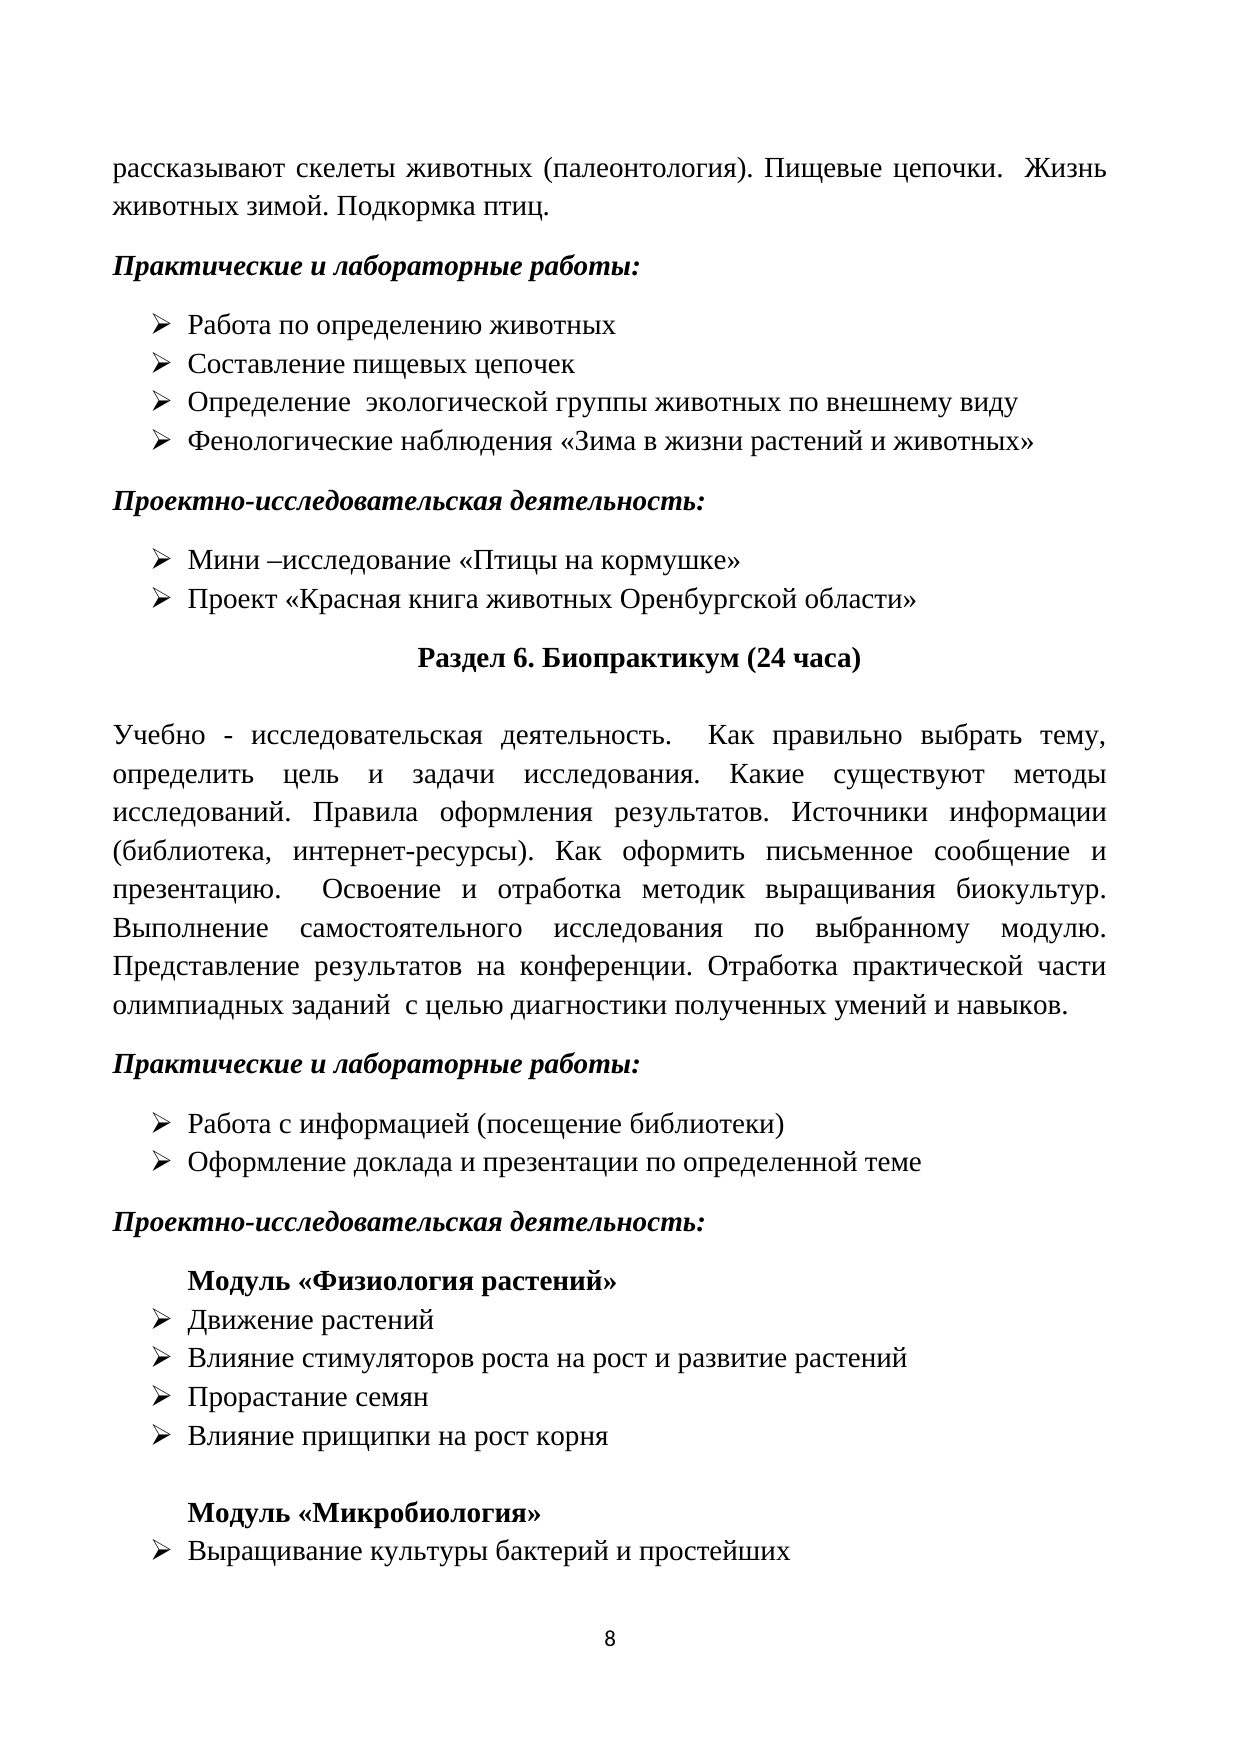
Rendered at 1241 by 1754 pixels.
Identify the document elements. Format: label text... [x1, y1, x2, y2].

list Определение экологической группы животных по внешнему виду [150, 384, 1107, 418]
text Практические и лабораторные работы: [112, 248, 1107, 281]
list Проект «Красная книга животных Оренбургской области» [150, 581, 1107, 614]
list Прорастание семян [150, 1379, 1107, 1413]
list Влияние прищипки на рост корня [150, 1418, 1107, 1451]
list Выращивание культуры бактерий и простейших [150, 1533, 1107, 1567]
list Мини –исследование «Птицы на кормушке» [150, 542, 1107, 576]
text Проектно-исследовательская деятельность: [112, 1204, 1107, 1237]
list Фенологические наблюдения «Зима в жизни растений и животных» [150, 423, 1107, 457]
list Модуль «Физиология растений» [187, 1263, 1107, 1297]
text Проектно-исследовательская деятельность: [112, 483, 1107, 516]
text Раздел 6. Биопрактикум (24 часа) [171, 640, 1107, 674]
list Оформление доклада и презентации по определенной теме [150, 1144, 1107, 1178]
text Учебно - исследовательская деятельность. Как правильно выбрать тему, определить цель и задачи исследования. Какие существуют методы исследований. Правила оформления результатов. Источники информации (библиотека, интернет-ресурсы). Как оформить письменное сообщение и презентацию. Освоение и отработка методик выращивания биокультур. Выполнение самостоятельного исследования по выбранному модулю. Представление результатов на конференции. Отработка практической части олимпиадных заданий с целью диагностики полученных умений и навыков. [112, 717, 1107, 1021]
list Составление пищевых цепочек [150, 346, 1107, 379]
list Влияние стимуляторов роста на рост и развитие растений [150, 1341, 1107, 1374]
list Движение растений [150, 1302, 1107, 1336]
list Работа по определению животных [150, 307, 1107, 341]
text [112, 150, 1107, 222]
text Практические и лабораторные работы: [112, 1046, 1107, 1080]
list Работа с информацией (посещение библиотеки) [150, 1106, 1107, 1139]
list Модуль «Микробиология» [187, 1495, 1107, 1528]
